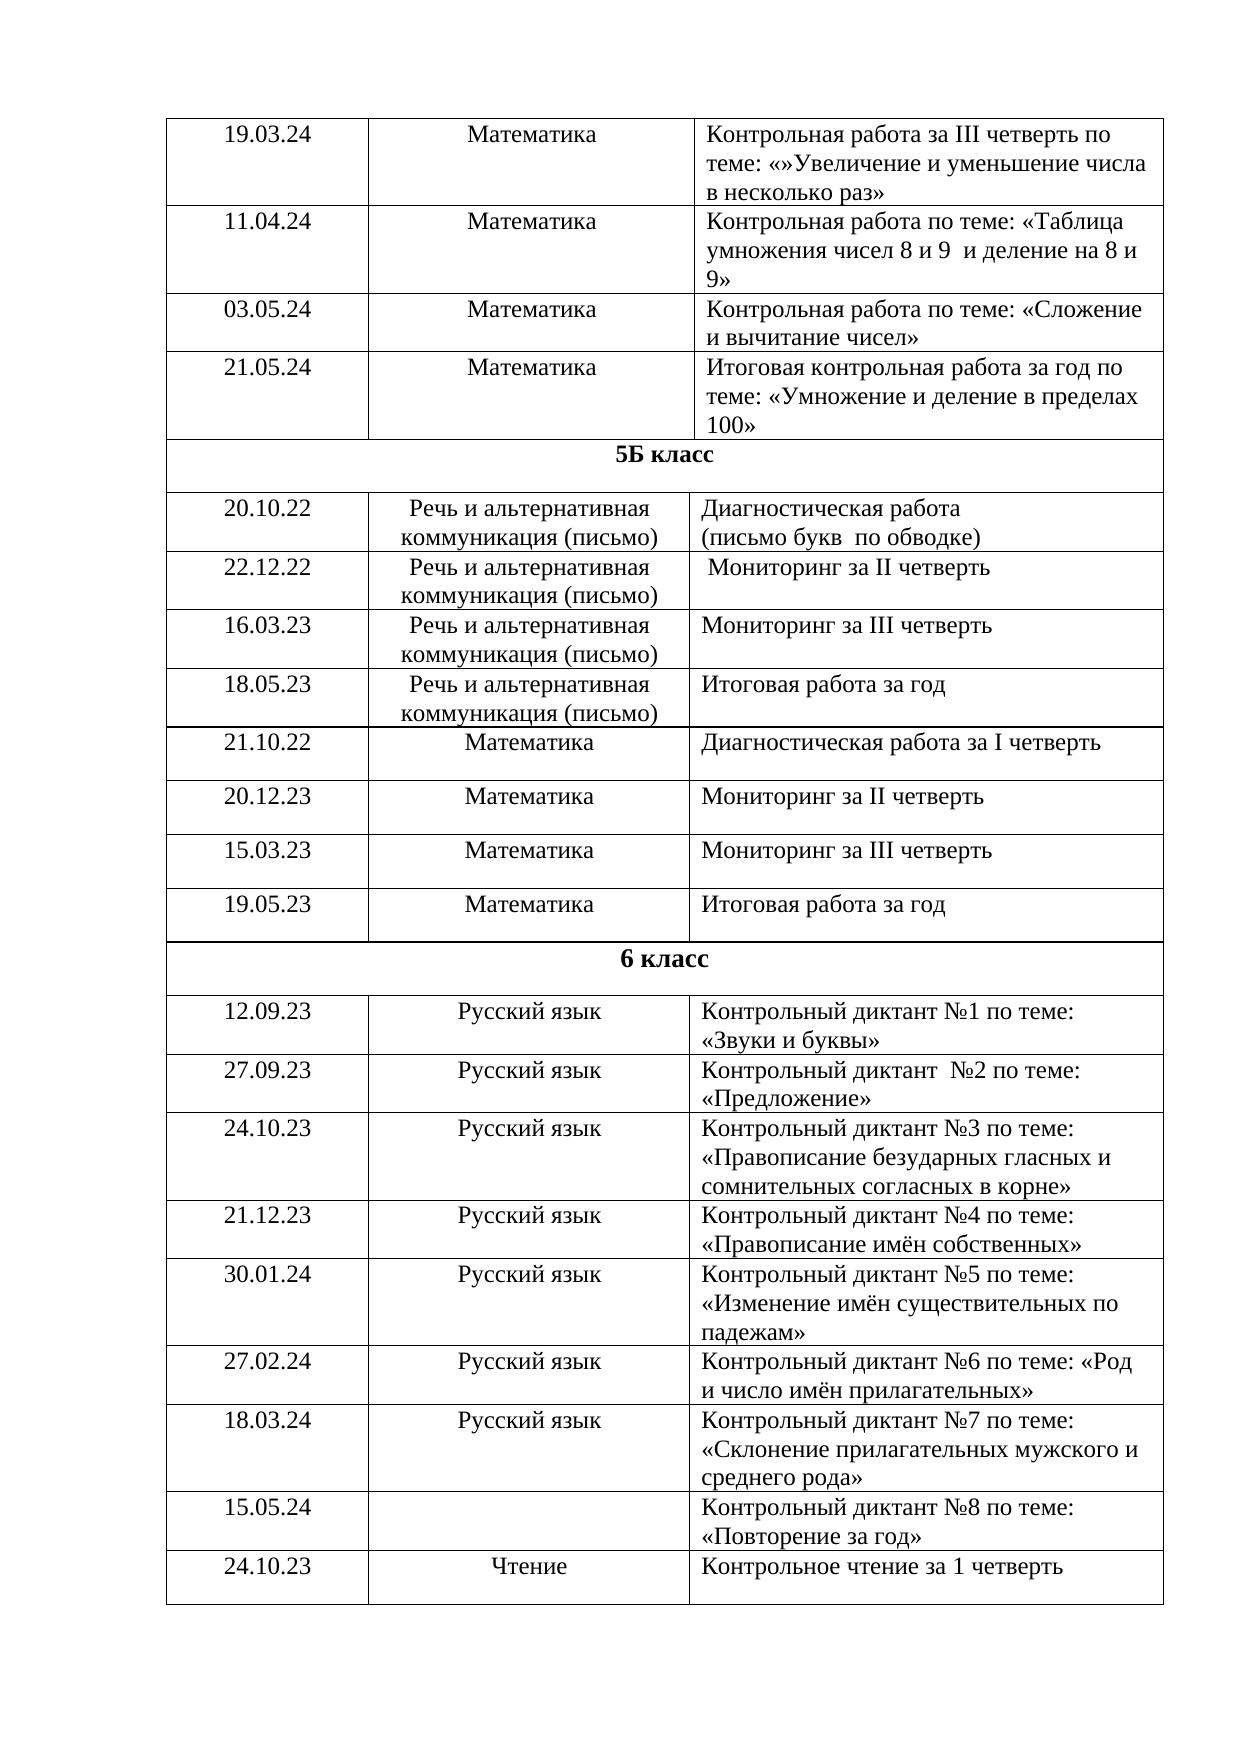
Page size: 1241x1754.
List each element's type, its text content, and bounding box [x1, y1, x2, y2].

table_cell Контрольный диктант №8 по теме: «Повторение за год» [690, 1492, 1163, 1550]
table_cell Контрольный диктант №1 по теме: «Звуки и буквы» [690, 996, 1163, 1054]
table_cell Контрольный диктант №7 по теме: «Склонение прилагательных мужского и среднего рода» [690, 1405, 1163, 1491]
table_cell Русский язык [369, 1259, 689, 1345]
table_cell 24.10.23 [167, 1113, 368, 1199]
table_cell Контрольный диктант №4 по теме: «Правописание имён собственных» [690, 1201, 1163, 1258]
table_cell 03.05.24 [167, 294, 368, 351]
table_cell Математика [369, 728, 689, 780]
table_cell Контрольная работа за III четверть по теме: «»Увеличение и уменьшение числа в несколько раз» [695, 119, 1163, 205]
table_cell Математика [369, 206, 694, 293]
table_cell 19.05.23 [167, 889, 368, 941]
table_cell Русский язык [369, 1346, 689, 1404]
table_cell Мониторинг за II четверть [690, 552, 1163, 609]
table_cell 5Б класс [167, 440, 1163, 492]
table_cell Русский язык [369, 1201, 689, 1258]
table_cell Речь и альтернативная коммуникация (письмо) [369, 610, 689, 668]
table_cell 20.10.22 [167, 493, 368, 551]
table_cell Речь и альтернативная коммуникация (письмо) [369, 669, 689, 726]
table_cell 18.03.24 [167, 1405, 368, 1491]
table_cell 19.03.24 [167, 119, 368, 205]
table_cell 15.05.24 [167, 1492, 368, 1550]
table_cell Математика [369, 889, 689, 941]
table_cell Русский язык [369, 1405, 689, 1491]
table_cell 21.10.22 [167, 728, 368, 780]
table_cell Русский язык [369, 996, 689, 1054]
table_cell 21.05.24 [167, 352, 368, 438]
table_cell 6 класс [167, 943, 1163, 995]
table_cell Диагностическая работа (письмо букв по обводке) [690, 493, 1163, 551]
table_cell 21.12.23 [167, 1201, 368, 1258]
table_cell 27.02.24 [167, 1346, 368, 1404]
table_cell Мониторинг за II четверть [690, 781, 1163, 834]
table_cell Речь и альтернативная коммуникация (письмо) [369, 552, 689, 609]
table_cell Итоговая работа за год [690, 669, 1163, 726]
table_cell Контрольный диктант №3 по теме: «Правописание безударных гласных и сомнительных согласных в корне» [690, 1113, 1163, 1199]
table_cell Математика [369, 781, 689, 834]
table_cell Контрольный диктант №5 по теме: «Изменение имён существительных по падежам» [690, 1259, 1163, 1345]
table_cell Математика [369, 294, 694, 351]
table_cell Итоговая работа за год [690, 889, 1163, 941]
table_cell Контрольное чтение за 1 четверть [690, 1551, 1163, 1603]
table_cell Мониторинг за III четверть [690, 835, 1163, 888]
table_cell Математика [369, 119, 694, 205]
table_cell [369, 1492, 689, 1550]
table_cell Чтение [369, 1551, 689, 1603]
table_cell 27.09.23 [167, 1055, 368, 1112]
table_cell 20.12.23 [167, 781, 368, 834]
table_cell 30.01.24 [167, 1259, 368, 1345]
table_cell Математика [369, 835, 689, 888]
table_cell Русский язык [369, 1055, 689, 1112]
table_cell Математика [369, 352, 694, 438]
table_cell 15.03.23 [167, 835, 368, 888]
table_cell Мониторинг за III четверть [690, 610, 1163, 668]
table_cell Итоговая контрольная работа за год по теме: «Умножение и деление в пределах 100» [695, 352, 1163, 438]
table_cell Русский язык [369, 1113, 689, 1199]
table_cell Контрольная работа по теме: «Таблица умножения чисел 8 и 9 и деление на 8 и 9» [695, 206, 1163, 293]
table_cell Контрольный диктант №6 по теме: «Род и число имён прилагательных» [690, 1346, 1163, 1404]
table_cell Речь и альтернативная коммуникация (письмо) [369, 493, 689, 551]
table_cell 22.12.22 [167, 552, 368, 609]
table_cell 16.03.23 [167, 610, 368, 668]
table_cell 18.05.23 [167, 669, 368, 726]
table_cell 11.04.24 [167, 206, 368, 293]
table_cell Контрольная работа по теме: «Сложение и вычитание чисел» [695, 294, 1163, 351]
table_cell Диагностическая работа за I четверть [690, 728, 1163, 780]
table_cell 12.09.23 [167, 996, 368, 1054]
table_cell 24.10.23 [167, 1551, 368, 1603]
table_cell Контрольный диктант №2 по теме: «Предложение» [690, 1055, 1163, 1112]
